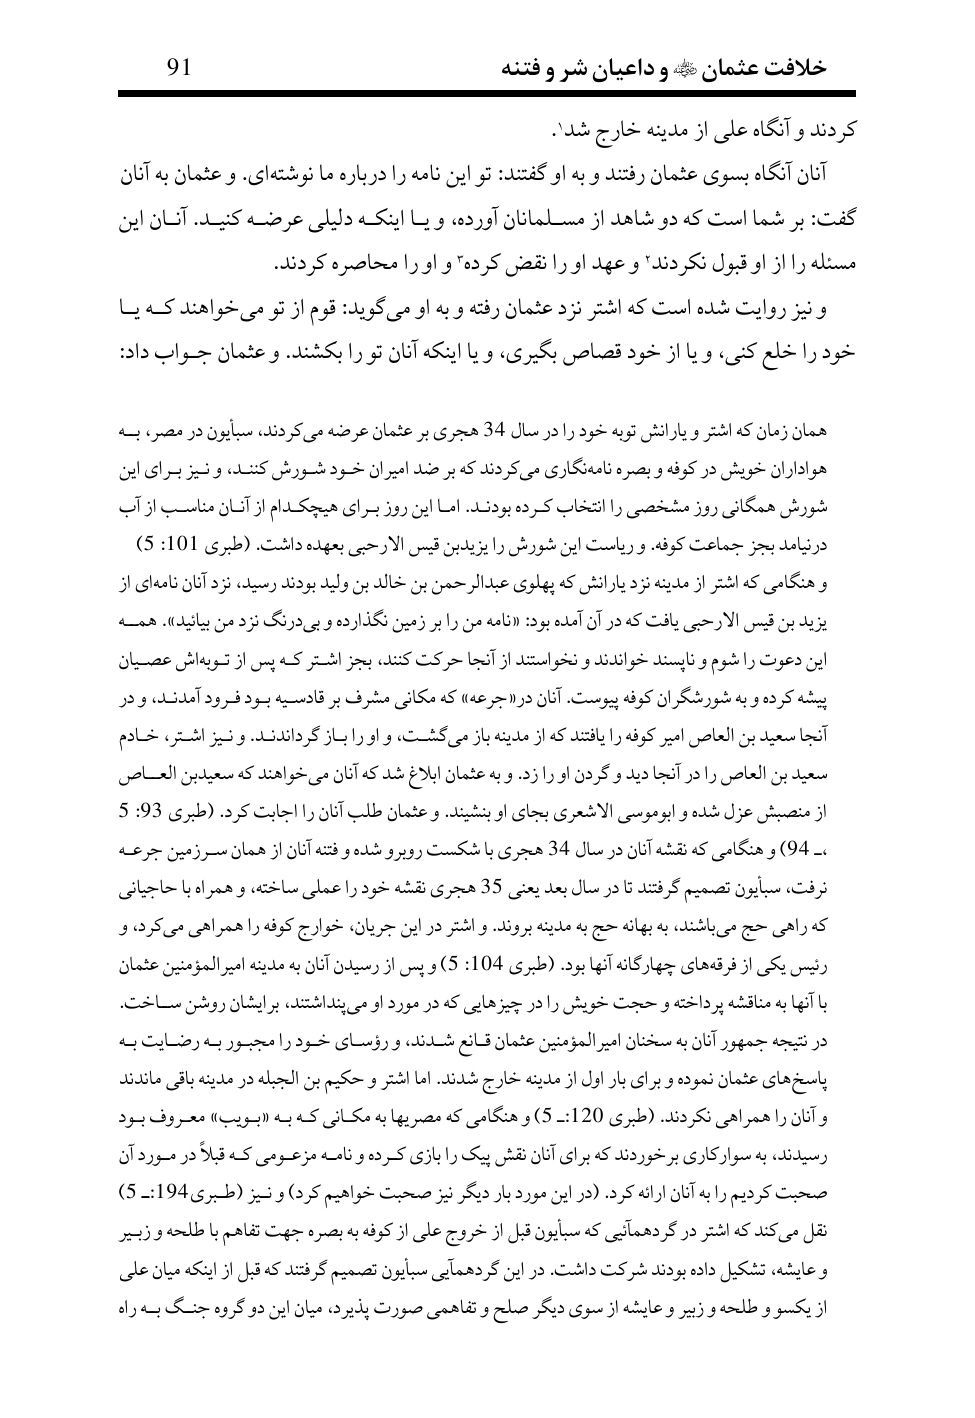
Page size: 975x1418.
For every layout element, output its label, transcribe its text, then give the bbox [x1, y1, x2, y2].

text آنان آنگاه بسوی عثمان رفتند و به او گفتند: تو این نامه را درباره ما نوشته‌ای. و عثمان به آنان گفت: بر شما است که دو شاهد از مسلمانان آورده، و یا اینکه دلیلی عرضه کنید. آنان این مسئله را از او قبول نکردند و عهد او را نقض کرده و او را محاصره کردند. [118, 155, 857, 288]
text و نیز روایت شده است که اشتر نزد عثمان رفته و به او می‌گوید: قوم از تو می‌خواهند که یا خود را خلع کنی، و یا از خود قصاص بگیری، و یا اینکه آنان تو را بکشند. و عثمان جواب داد: اما اینکه خلع شوم، پس هرگز امت محمد ج را بحال خود رها نخواهم کرد. و اما اینکه از خود قصاص بگیرم، پس دو یار قبل از من از خودشان قصاص نگرفتند که من بگیرم، و بدن من نیز این تحمل را ندارد. [118, 288, 857, 377]
